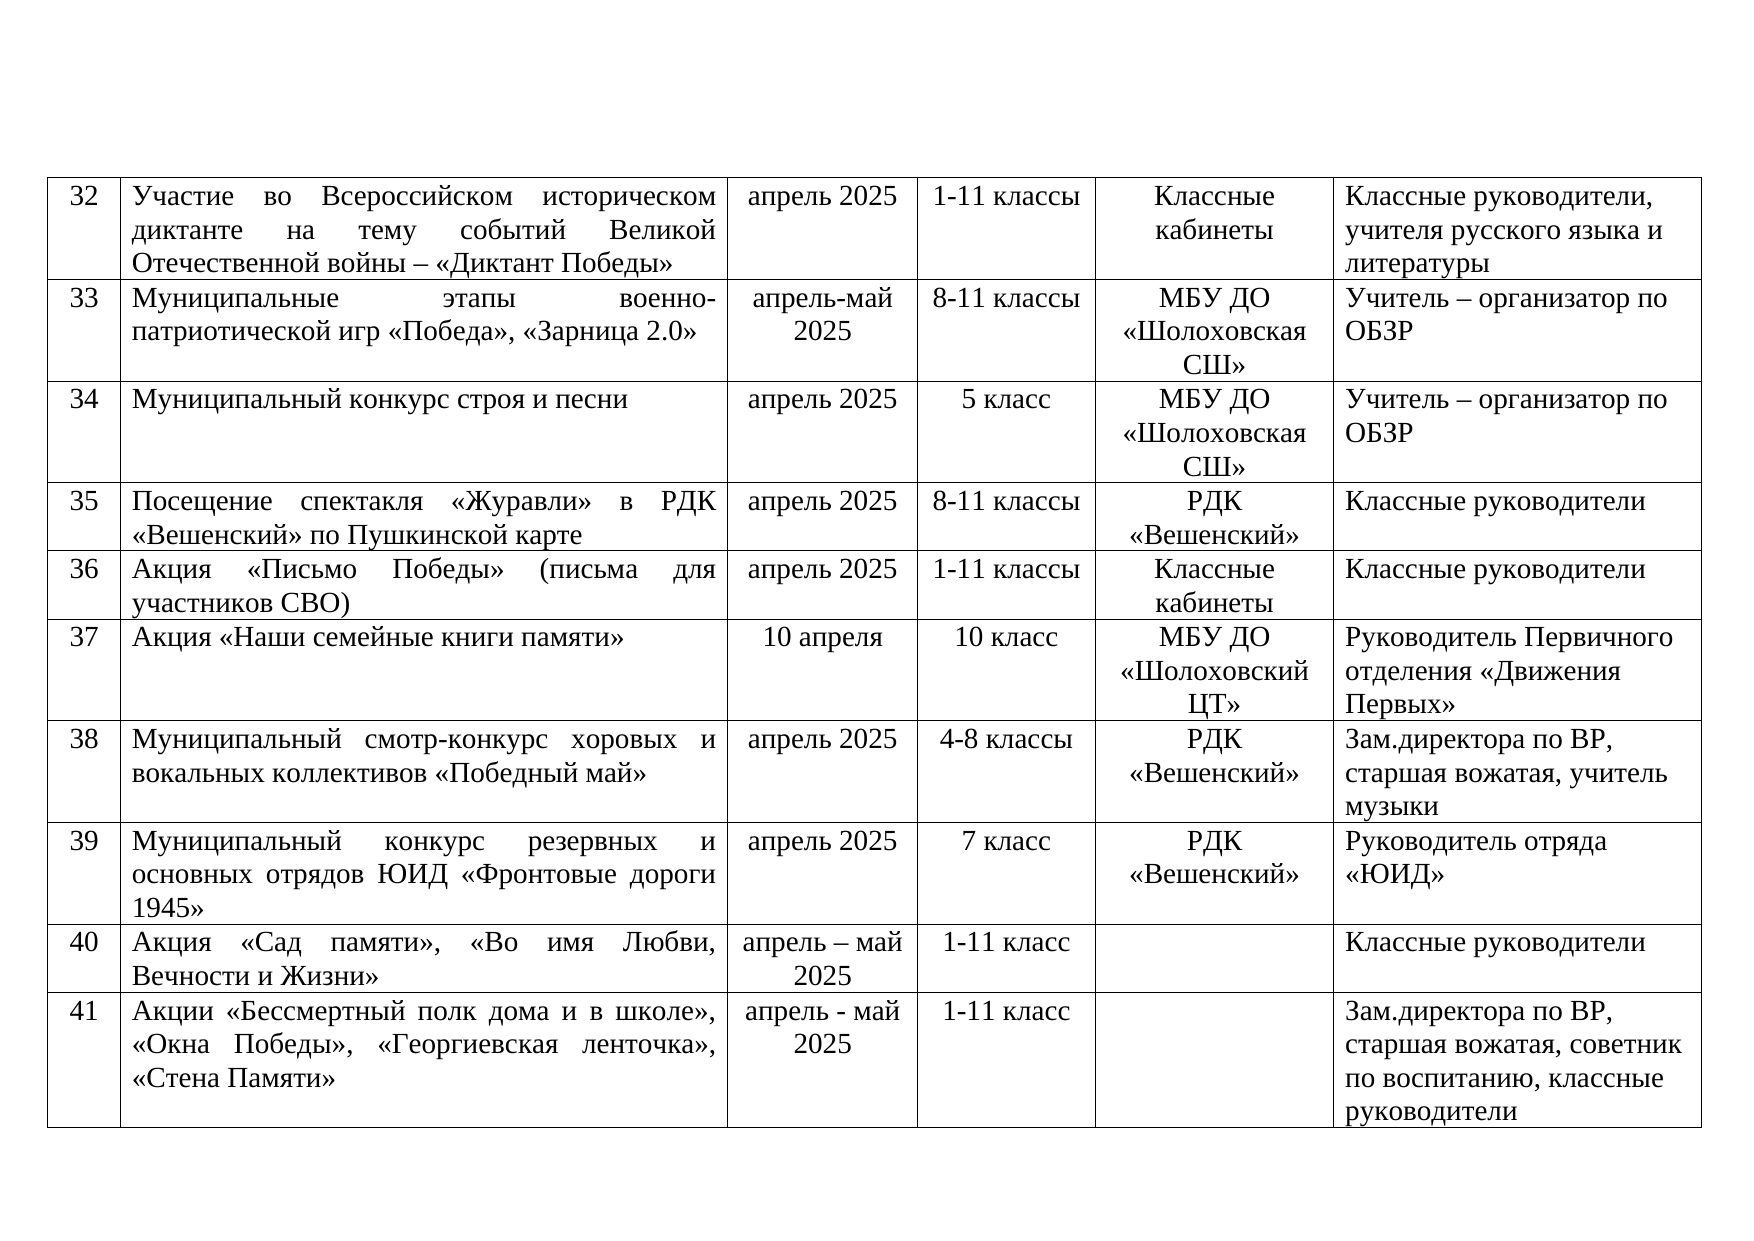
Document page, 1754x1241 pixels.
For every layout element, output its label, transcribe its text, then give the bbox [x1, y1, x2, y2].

table_cell Классные руководители, учителя русского языка и литературы [1334, 178, 1701, 279]
table_cell 38 [48, 721, 120, 822]
table_cell 39 [48, 823, 120, 923]
table_cell 1-11 классы [918, 551, 1095, 618]
table_cell 10 апреля [728, 620, 917, 720]
table_cell Классные кабинеты [1096, 551, 1333, 618]
table_cell Муниципальный конкурс резервных и основных отрядов ЮИД «Фронтовые дороги 1945» [121, 823, 727, 923]
table_cell 41 [48, 993, 120, 1127]
table_cell РДК «Вешенский» [1096, 823, 1333, 923]
table_cell 36 [48, 551, 120, 618]
table_cell РДК «Вешенский» [1096, 483, 1333, 550]
table_cell МБУ ДО «Шолоховская СШ» [1096, 382, 1333, 482]
table_cell апрель - май 2025 [728, 993, 917, 1127]
table_cell 32 [48, 178, 120, 279]
table_cell Зам.директора по ВР, старшая вожатая, учитель музыки [1334, 721, 1701, 822]
table_cell Акции «Бессмертный полк дома и в школе», «Окна Победы», «Георгиевская ленточка», «Стена Памяти» [121, 993, 727, 1127]
table_cell 1-11 классы [918, 178, 1095, 279]
table_cell Акция «Письмо Победы» (письма для участников СВО) [121, 551, 727, 618]
table_cell 40 [48, 925, 120, 992]
table_cell Муниципальный конкурс строя и песни [121, 382, 727, 482]
table_cell Муниципальный смотр-конкурс хоровых и вокальных коллективов «Победный май» [121, 721, 727, 822]
table_cell 33 [48, 280, 120, 381]
table_cell Руководитель Первичного отделения «Движения Первых» [1334, 620, 1701, 720]
table_cell 35 [48, 483, 120, 550]
table_cell 8-11 классы [918, 483, 1095, 550]
table_cell 7 класс [918, 823, 1095, 923]
table_cell Классные руководители [1334, 925, 1701, 992]
table_cell 1-11 класс [918, 925, 1095, 992]
table_cell 1-11 класс [918, 993, 1095, 1127]
table_cell апрель 2025 [728, 483, 917, 550]
table_cell Руководитель отряда «ЮИД» [1334, 823, 1701, 923]
table_cell апрель 2025 [728, 721, 917, 822]
table_cell 34 [48, 382, 120, 482]
table_cell [1096, 925, 1333, 992]
table_cell РДК «Вешенский» [1096, 721, 1333, 822]
table_cell 8-11 классы [918, 280, 1095, 381]
table_cell Классные руководители [1334, 483, 1701, 550]
table_cell Зам.директора по ВР, старшая вожатая, советник по воспитанию, классные руководители [1334, 993, 1701, 1127]
table_cell апрель-май 2025 [728, 280, 917, 381]
table_cell апрель 2025 [728, 178, 917, 279]
table_cell [1096, 993, 1333, 1127]
table_cell Акция «Сад памяти», «Во имя Любви, Вечности и Жизни» [121, 925, 727, 992]
table_cell 5 класс [918, 382, 1095, 482]
table_cell 37 [48, 620, 120, 720]
table_cell апрель – май 2025 [728, 925, 917, 992]
table_cell Муниципальные этапы военно-патриотической игр «Победа», «Зарница 2.0» [121, 280, 727, 381]
table_cell Классные кабинеты [1096, 178, 1333, 279]
table_cell Учитель – организатор по ОБЗР [1334, 280, 1701, 381]
table_cell Классные руководители [1334, 551, 1701, 618]
table_cell апрель 2025 [728, 382, 917, 482]
table_cell МБУ ДО «Шолоховская СШ» [1096, 280, 1333, 381]
table_cell Акция «Наши семейные книги памяти» [121, 620, 727, 720]
table_cell МБУ ДО «Шолоховский ЦТ» [1096, 620, 1333, 720]
table_cell Учитель – организатор по ОБЗР [1334, 382, 1701, 482]
table_cell Участие во Всероссийском историческом диктанте на тему событий Великой Отечественной войны – «Диктант Победы» [121, 178, 727, 279]
table_cell 10 класс [918, 620, 1095, 720]
table_cell апрель 2025 [728, 551, 917, 618]
table_cell 4-8 классы [918, 721, 1095, 822]
table_cell апрель 2025 [728, 823, 917, 923]
table_cell Посещение спектакля «Журавли» в РДК «Вешенский» по Пушкинской карте [121, 483, 727, 550]
